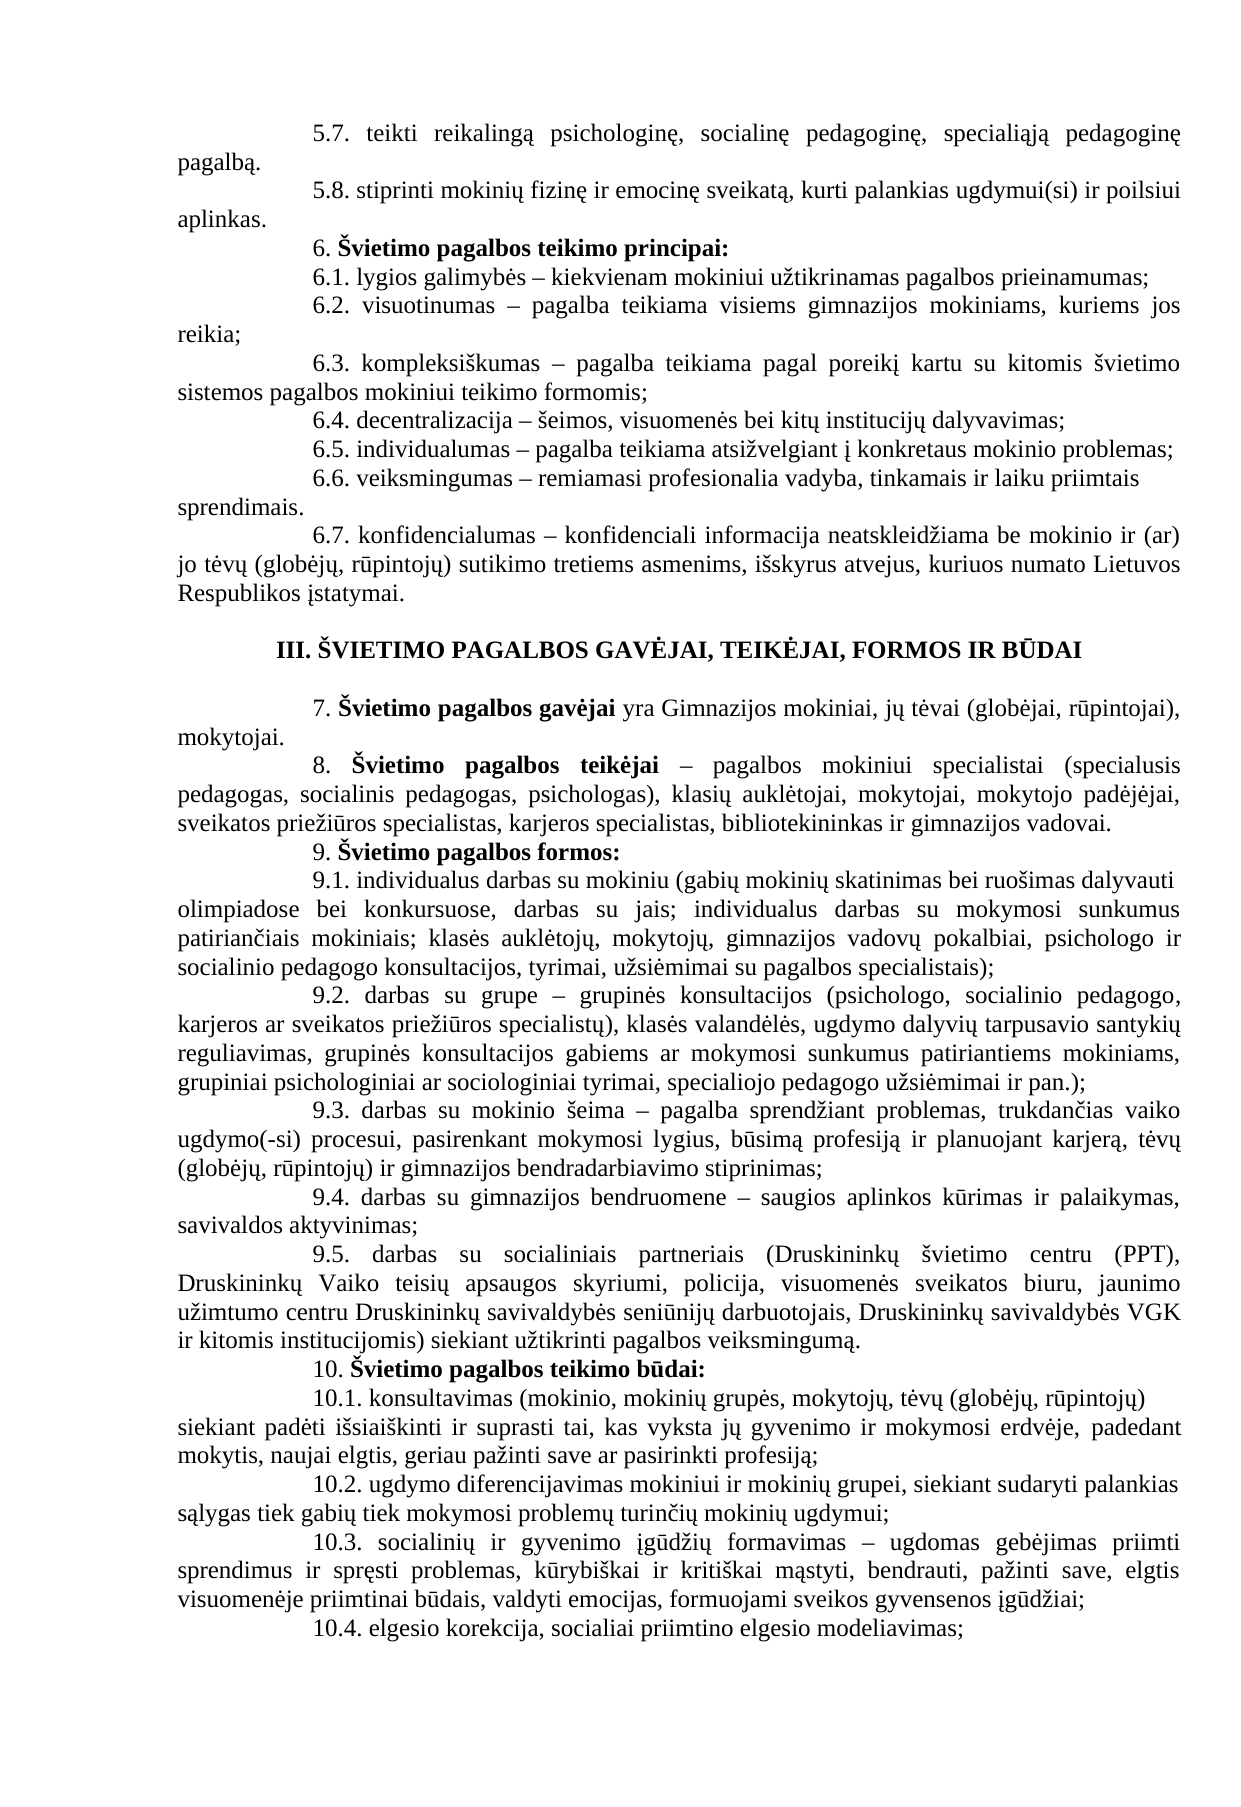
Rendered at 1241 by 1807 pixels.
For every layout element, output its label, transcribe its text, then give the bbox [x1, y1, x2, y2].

text sprendimais. [177, 492, 1181, 521]
text 10.1. konsultavimas (mokinio, mokinių grupės, mokytojų, tėvų (globėjų, rūpintojų) [177, 1383, 1181, 1412]
text 6.5. individualumas – pagalba teikiama atsižvelgiant į konkretaus mokinio problemas; [177, 434, 1181, 463]
text 5.8. stiprinti mokinių fizinę ir emocinę sveikatą, kurti palankias ugdymui(si) ir poilsiui aplinkas. [177, 176, 1181, 233]
text 8. Švietimo pagalbos teikėjai – pagalbos mokiniui specialistai (specialusis pedagogas, socialinis pedagogas, psichologas), klasių auklėtojai, mokytojai, mokytojo padėjėjai, sveikatos priežiūros specialistas, karjeros specialistas, bibliotekininkas ir gimnazijos vadovai. [177, 751, 1181, 837]
text sąlygas tiek gabių tiek mokymosi problemų turinčių mokinių ugdymui; [177, 1498, 1181, 1527]
text 6.1. lygios galimybės – kiekvienam mokiniui užtikrinamas pagalbos prieinamumas; [177, 262, 1181, 291]
text 5.7. teikti reikalingą psichologinę, socialinę pedagoginę, specialiąją pedagoginę pagalbą. [177, 118, 1181, 176]
text 6.3. kompleksiškumas – pagalba teikiama pagal poreikį kartu su kitomis švietimo sistemos pagalbos mokiniui teikimo formomis; [177, 348, 1181, 406]
text 9.5. darbas su socialiniais partneriais (Druskininkų švietimo centru (PPT), Druskininkų Vaiko teisių apsaugos skyriumi, policija, visuomenės sveikatos biuru, jaunimo užimtumo centru Druskininkų savivaldybės seniūnijų darbuotojais, Druskininkų savivaldybės VGK ir kitomis institucijomis) siekiant užtikrinti pagalbos veiksmingumą. [177, 1239, 1181, 1354]
text 9.3. darbas su mokinio šeima – pagalba sprendžiant problemas, trukdančias vaiko ugdymo(-si) procesui, pasirenkant mokymosi lygius, būsimą profesiją ir planuojant karjerą, tėvų (globėjų, rūpintojų) ir gimnazijos bendradarbiavimo stiprinimas; [177, 1096, 1181, 1182]
text 6.6. veiksmingumas – remiamasi profesionalia vadyba, tinkamais ir laiku priimtais [177, 463, 1181, 492]
text 10.2. ugdymo diferencijavimas mokiniui ir mokinių grupei, siekiant sudaryti palankias [177, 1469, 1181, 1498]
text III. ŠVIETIMO PAGALBOS GAVĖJAI, TEIKĖJAI, FORMOS IR BŪDAI [177, 636, 1181, 664]
text siekiant padėti išsiaiškinti ir suprasti tai, kas vyksta jų gyvenimo ir mokymosi erdvėje, padedant mokytis, naujai elgtis, geriau pažinti save ar pasirinkti profesiją; [177, 1412, 1181, 1469]
text 10.4. elgesio korekcija, socialiai priimtino elgesio modeliavimas; [177, 1613, 1181, 1642]
text 9.4. darbas su gimnazijos bendruomene – saugios aplinkos kūrimas ir palaikymas, savivaldos aktyvinimas; [177, 1182, 1181, 1239]
text 10.3. socialinių ir gyvenimo įgūdžių formavimas – ugdomas gebėjimas priimti sprendimus ir spręsti problemas, kūrybiškai ir kritiškai mąstyti, bendrauti, pažinti save, elgtis visuomenėje priimtinai būdais, valdyti emocijas, formuojami sveikos gyvensenos įgūdžiai; [177, 1527, 1181, 1613]
text 6.2. visuotinumas – pagalba teikiama visiems gimnazijos mokiniams, kuriems jos reikia; [177, 291, 1181, 348]
text 7. Švietimo pagalbos gavėjai yra Gimnazijos mokiniai, jų tėvai (globėjai, rūpintojai), mokytojai. [177, 693, 1181, 751]
text 9.1. individualus darbas su mokiniu (gabių mokinių skatinimas bei ruošimas dalyvauti [177, 866, 1181, 894]
text 6. Švietimo pagalbos teikimo principai: [177, 233, 1181, 262]
text olimpiadose bei konkursuose, darbas su jais; individualus darbas su mokymosi sunkumus patiriančiais mokiniais; klasės auklėtojų, mokytojų, gimnazijos vadovų pokalbiai, psichologo ir socialinio pedagogo konsultacijos, tyrimai, užsiėmimai su pagalbos specialistais); [177, 894, 1181, 981]
text 6.4. decentralizacija – šeimos, visuomenės bei kitų institucijų dalyvavimas; [177, 406, 1181, 434]
text 9.2. darbas su grupe – grupinės konsultacijos (psichologo, socialinio pedagogo, karjeros ar sveikatos priežiūros specialistų), klasės valandėlės, ugdymo dalyvių tarpusavio santykių reguliavimas, grupinės konsultacijos gabiems ar mokymosi sunkumus patiriantiems mokiniams, grupiniai psichologiniai ar sociologiniai tyrimai, specialiojo pedagogo užsiėmimai ir pan.); [177, 981, 1181, 1096]
text 10. Švietimo pagalbos teikimo būdai: [177, 1354, 1181, 1383]
text 6.7. konfidencialumas – konfidenciali informacija neatskleidžiama be mokinio ir (ar) jo tėvų (globėjų, rūpintojų) sutikimo tretiems asmenims, išskyrus atvejus, kuriuos numato Lietuvos Respublikos įstatymai. [177, 521, 1181, 607]
text 9. Švietimo pagalbos formos: [177, 837, 1181, 866]
